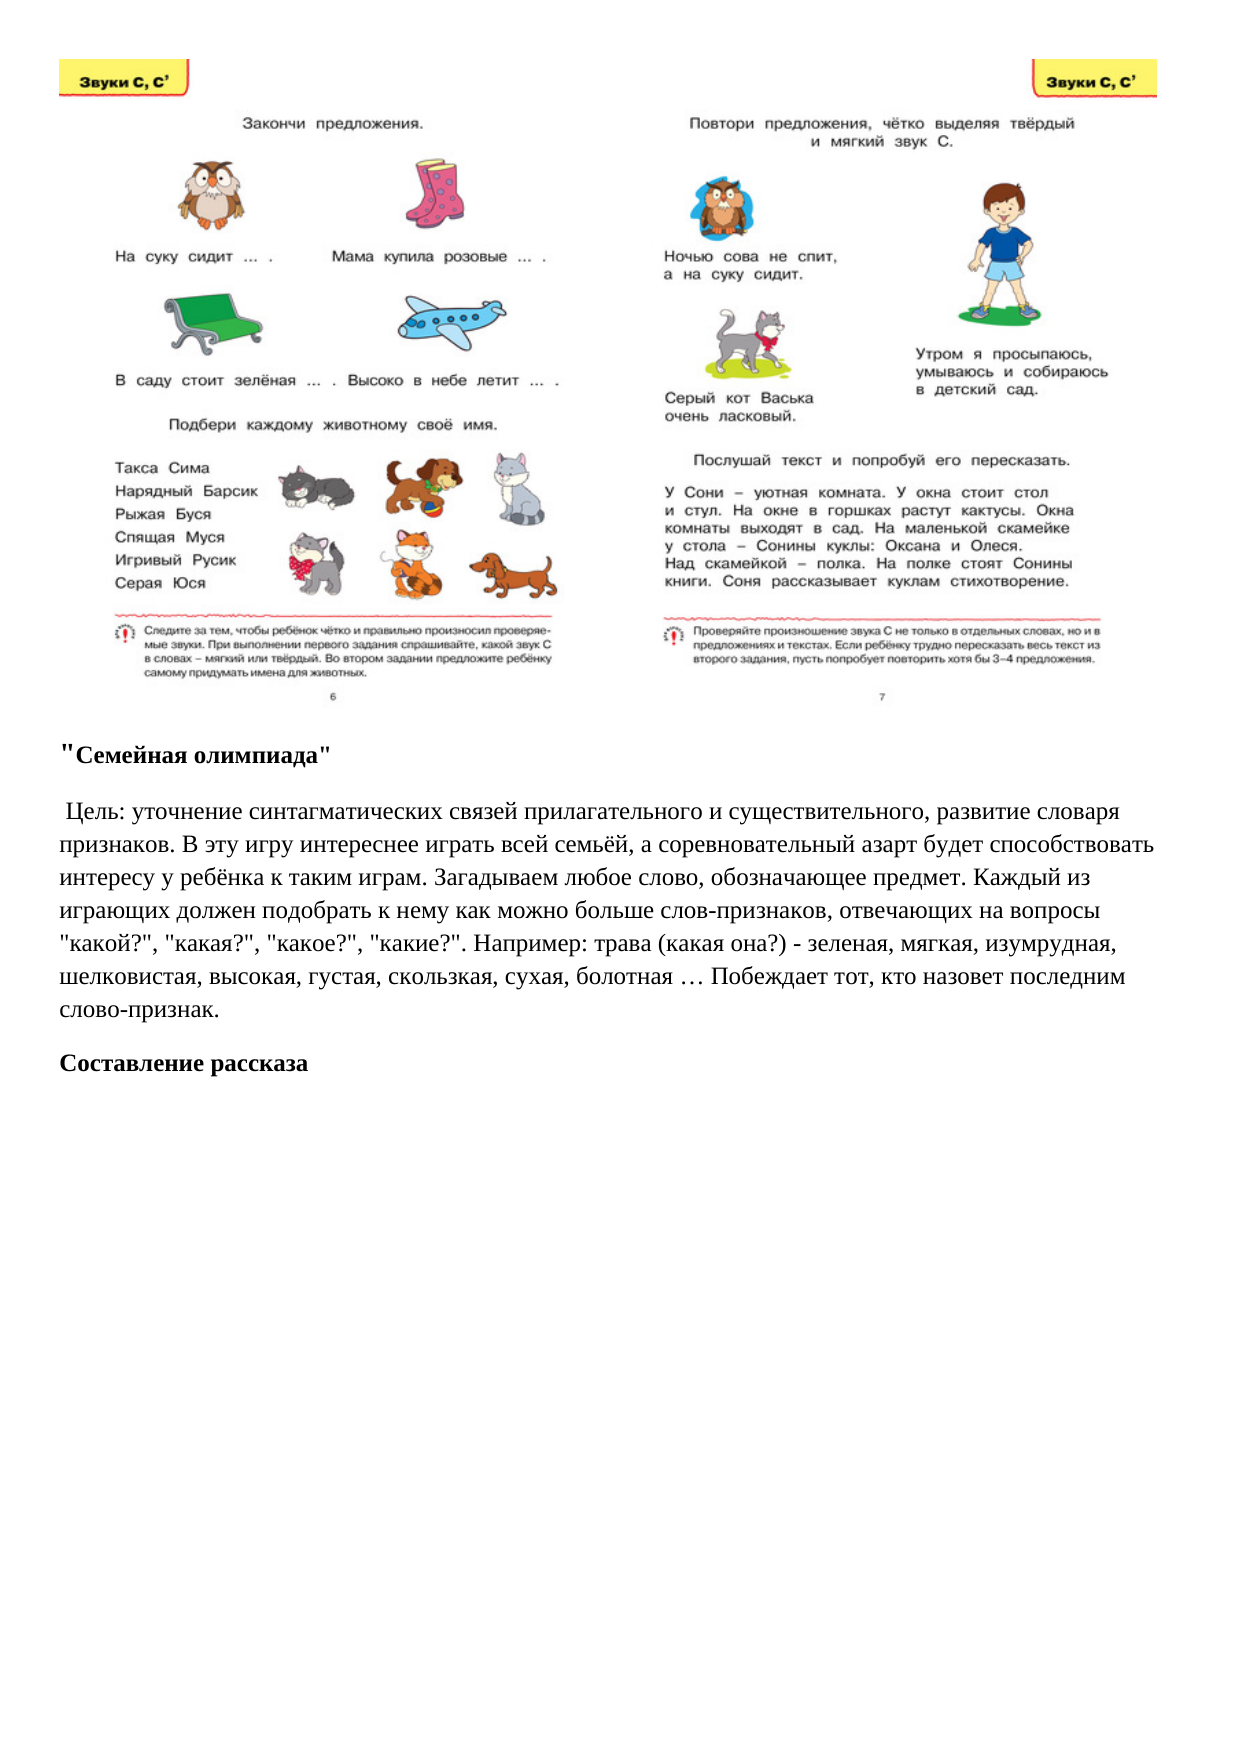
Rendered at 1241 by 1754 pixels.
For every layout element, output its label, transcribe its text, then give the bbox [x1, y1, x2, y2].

text Цель: уточнение синтагматических связей прилагательного и существительного, развитие словаря признаков. В эту игру интереснее играть всей семьёй, а соревновательный азарт будет способствовать интересу у ребёнка к таким играм. Загадываем любое слово, обозначающее предмет. Каждый из играющих должен подобрать к нему как можно больше слов-признаков, отвечающих на вопросы "какой?", "какая?", "какое?", "какие?". Например: трава (какая она?) - зеленая, мягкая, изумрудная, шелковистая, высокая, густая, скользкая, сухая, болотная … Побеждает тот, кто назовет последним слово-признак. [59, 796, 1181, 1023]
text Составление рассказа [59, 1048, 1181, 1077]
picture [59, 59, 1157, 732]
